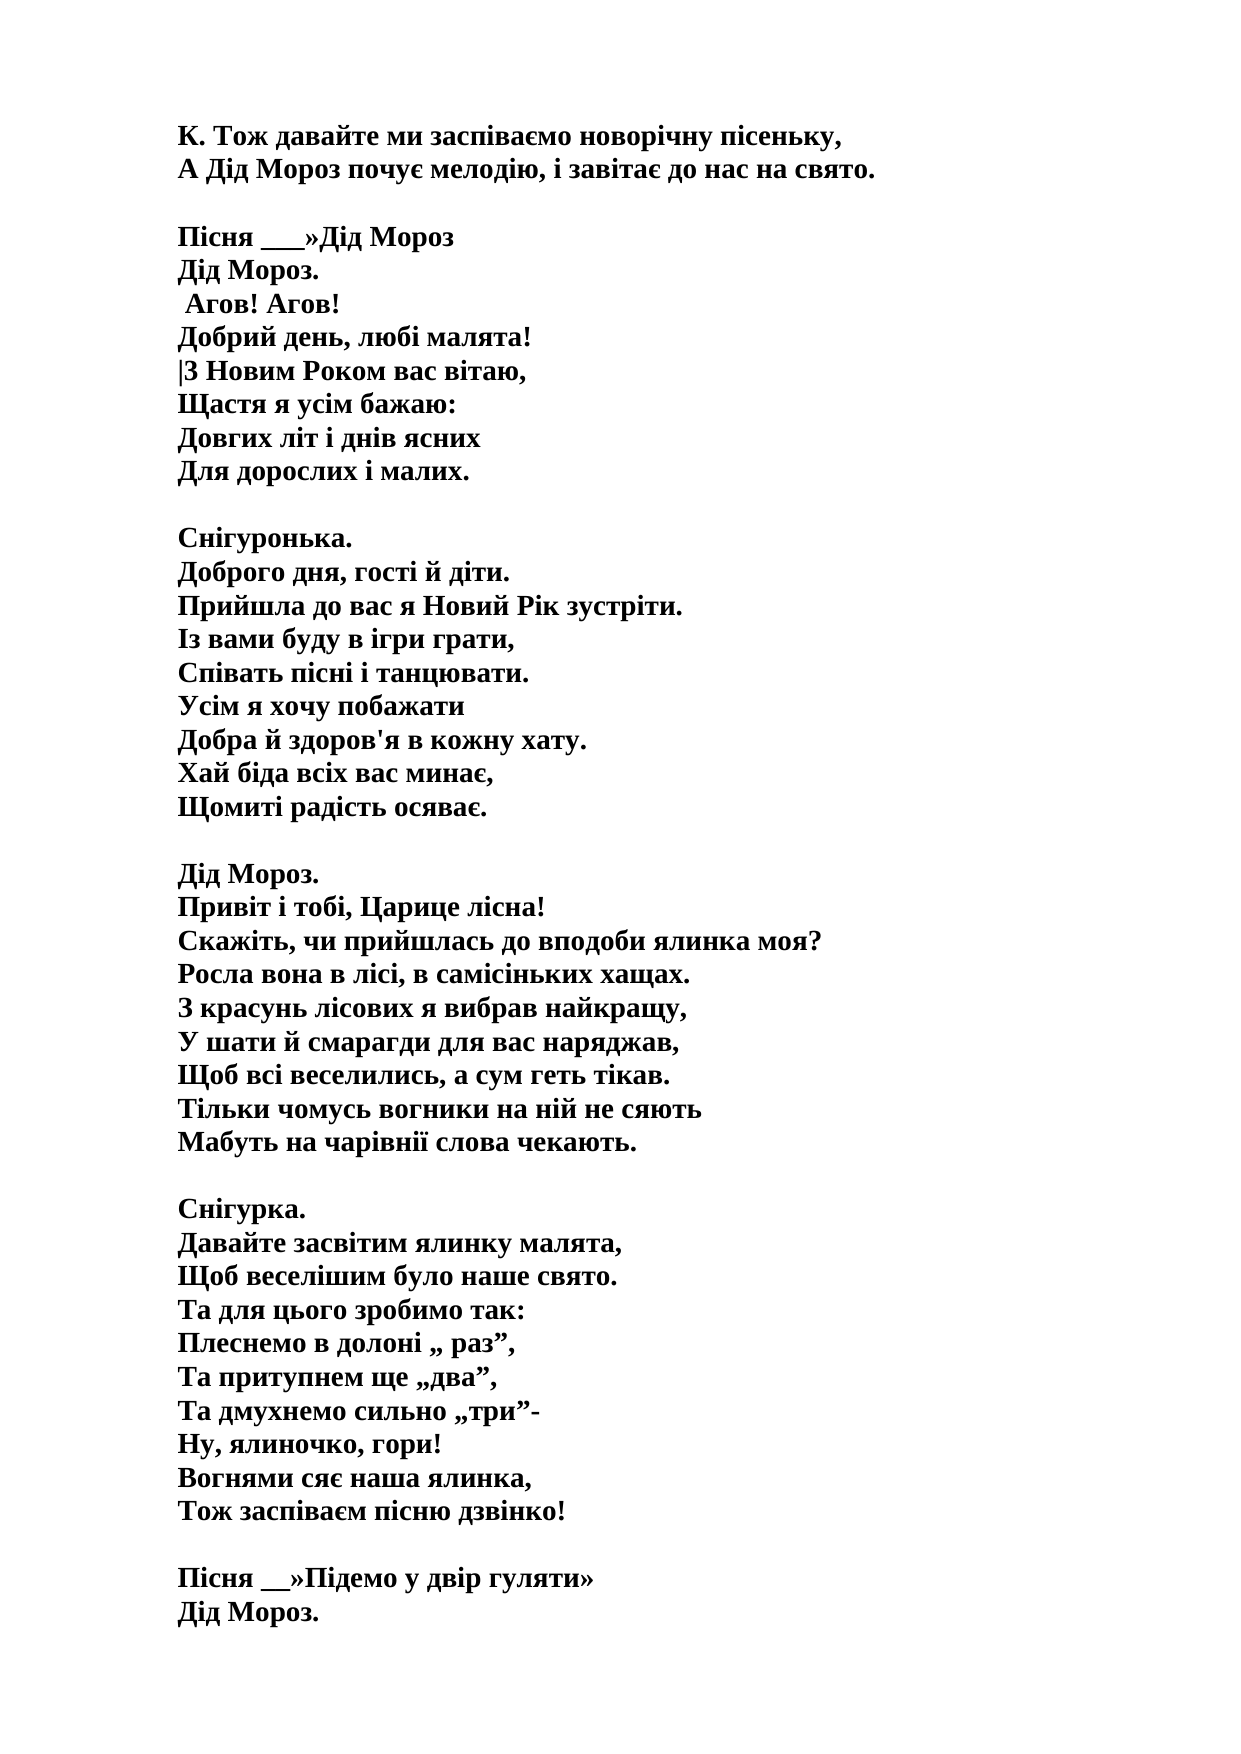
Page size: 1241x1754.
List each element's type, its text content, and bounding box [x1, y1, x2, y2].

text Агов! Агов! Добрий день, любі малята! |3 Новим Роком вас вітаю, Щастя я усім бажаю: Довгих літ і днів ясних Для дорослих і малих. [177, 286, 1152, 487]
text Дід Мороз. [177, 252, 1152, 286]
text Дід Мороз. Привіт і тобі, Царице лісна! Скажіть, чи прийшлась до вподоби ялинка моя? Росла вона в лісі, в самісіньких хащах. З красунь лісових я вибрав найкращу, У шати й смарагди для вас наряджав, Щоб всі веселились, а сум геть тікав. Тільки чомусь вогники на ній не сяють Мабуть на чарівнії слова чекають. Снігурка. [177, 822, 1152, 1225]
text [177, 118, 1152, 185]
text Пісня ___»Дід Мороз [177, 185, 1152, 252]
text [177, 1225, 1152, 1627]
text Снігуронька. Доброго дня, гості й діти. Прийшла до вас я Новий Рік зустріти. Із вами буду в ігри грати, Співать пісні і танцювати. Усім я хочу побажати Добра й здоров'я в кожну хату. Хай біда всіх вас минає, Щомиті радість осяває. [177, 487, 1152, 822]
